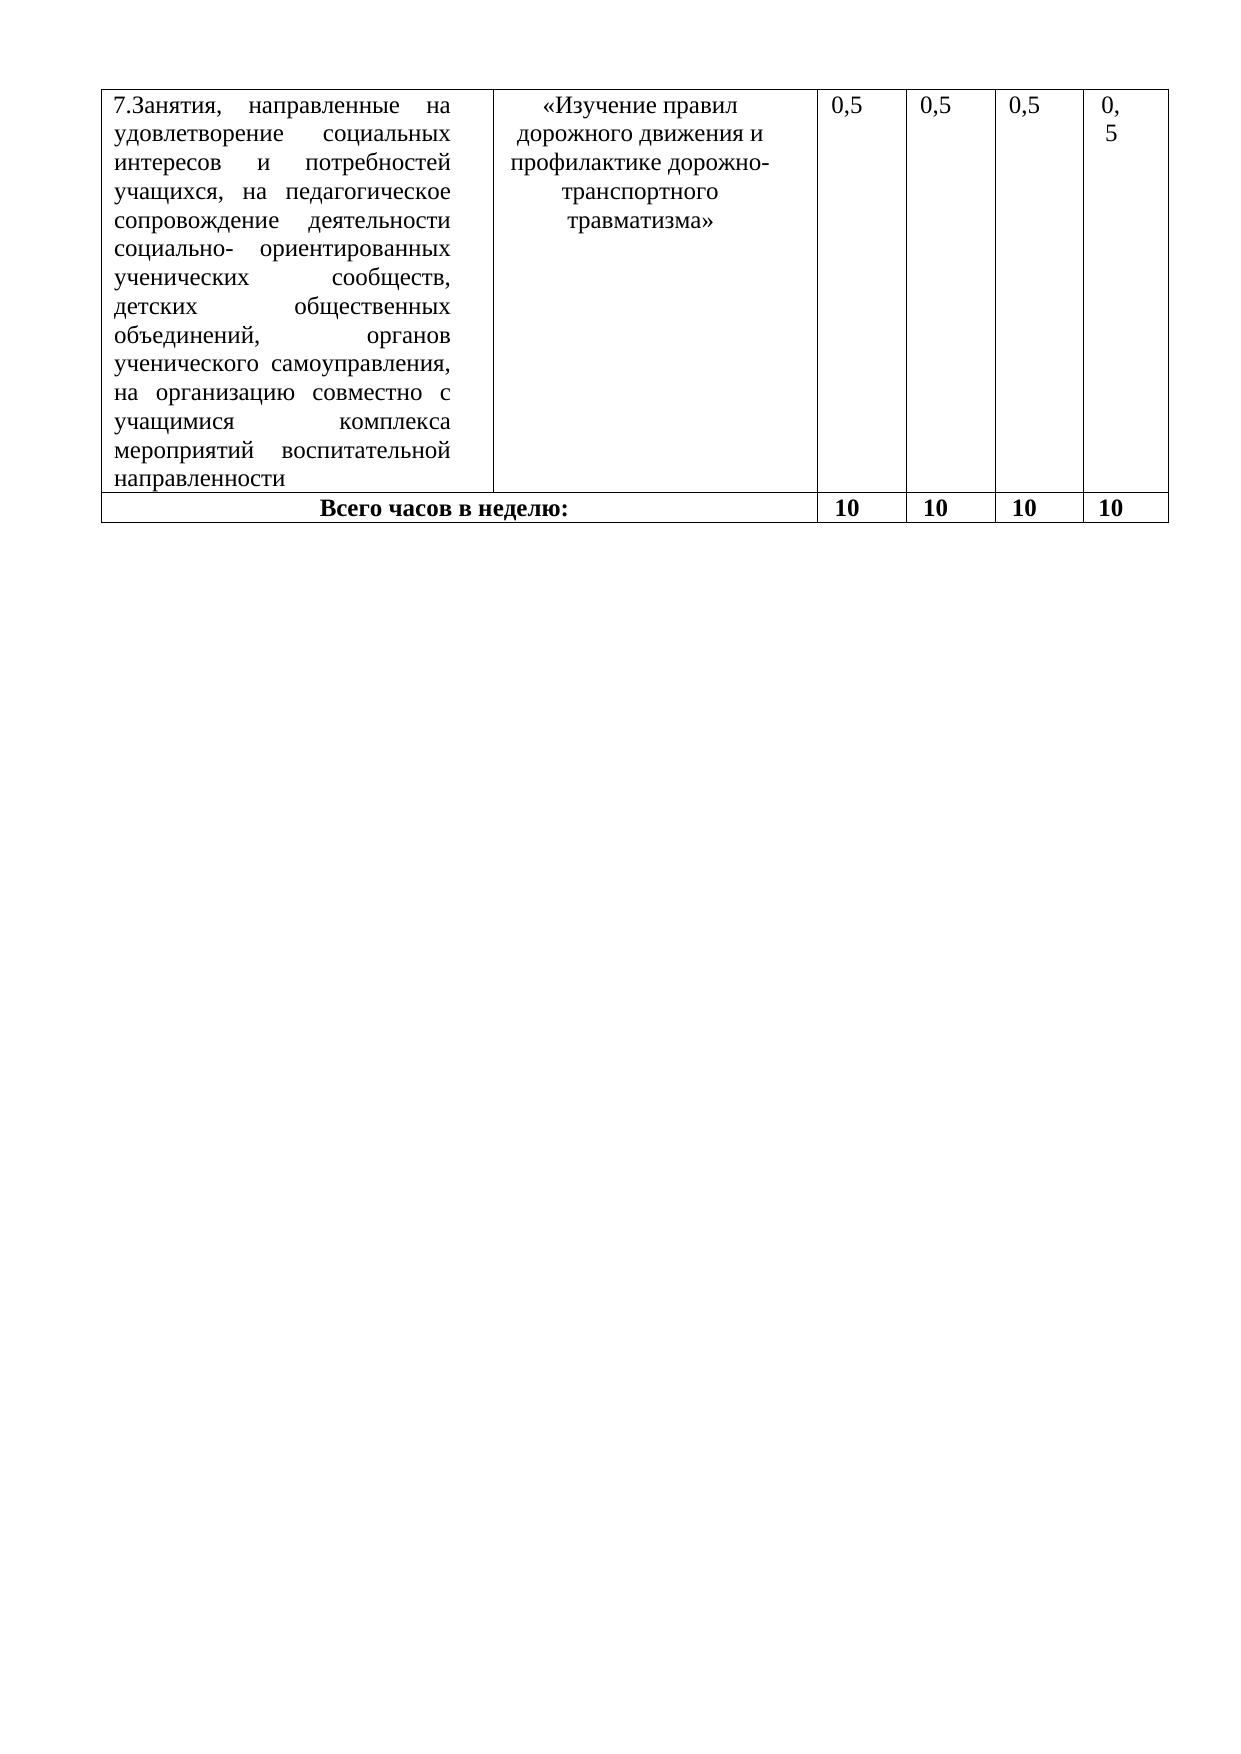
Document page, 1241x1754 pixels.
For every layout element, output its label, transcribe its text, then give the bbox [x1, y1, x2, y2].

table_cell 7.Занятия, направленные на удовлетворение социальных интересов и потребностей учащихся, на педагогическое сопровождение деятельности социально- ориентированных ученических сообществ, детских общественных объединений, органов ученического самоуправления, на организацию совместно с учащимися комплекса мероприятий воспитательной направленности [102, 90, 493, 492]
table_cell 0,5 [996, 90, 1083, 492]
table_cell «Изучение правил дорожного движения и профилактике дорожно- транспортного травматизма» [494, 90, 817, 492]
table_cell 0,5 [1084, 90, 1168, 492]
table_cell 10 [818, 493, 906, 522]
table_cell Всего часов в неделю: [102, 493, 817, 522]
table_cell 10 [996, 493, 1083, 522]
table_cell 10 [1084, 493, 1168, 522]
table_cell 0,5 [907, 90, 995, 492]
table_cell 0,5 [818, 90, 906, 492]
table_cell 10 [907, 493, 995, 522]
